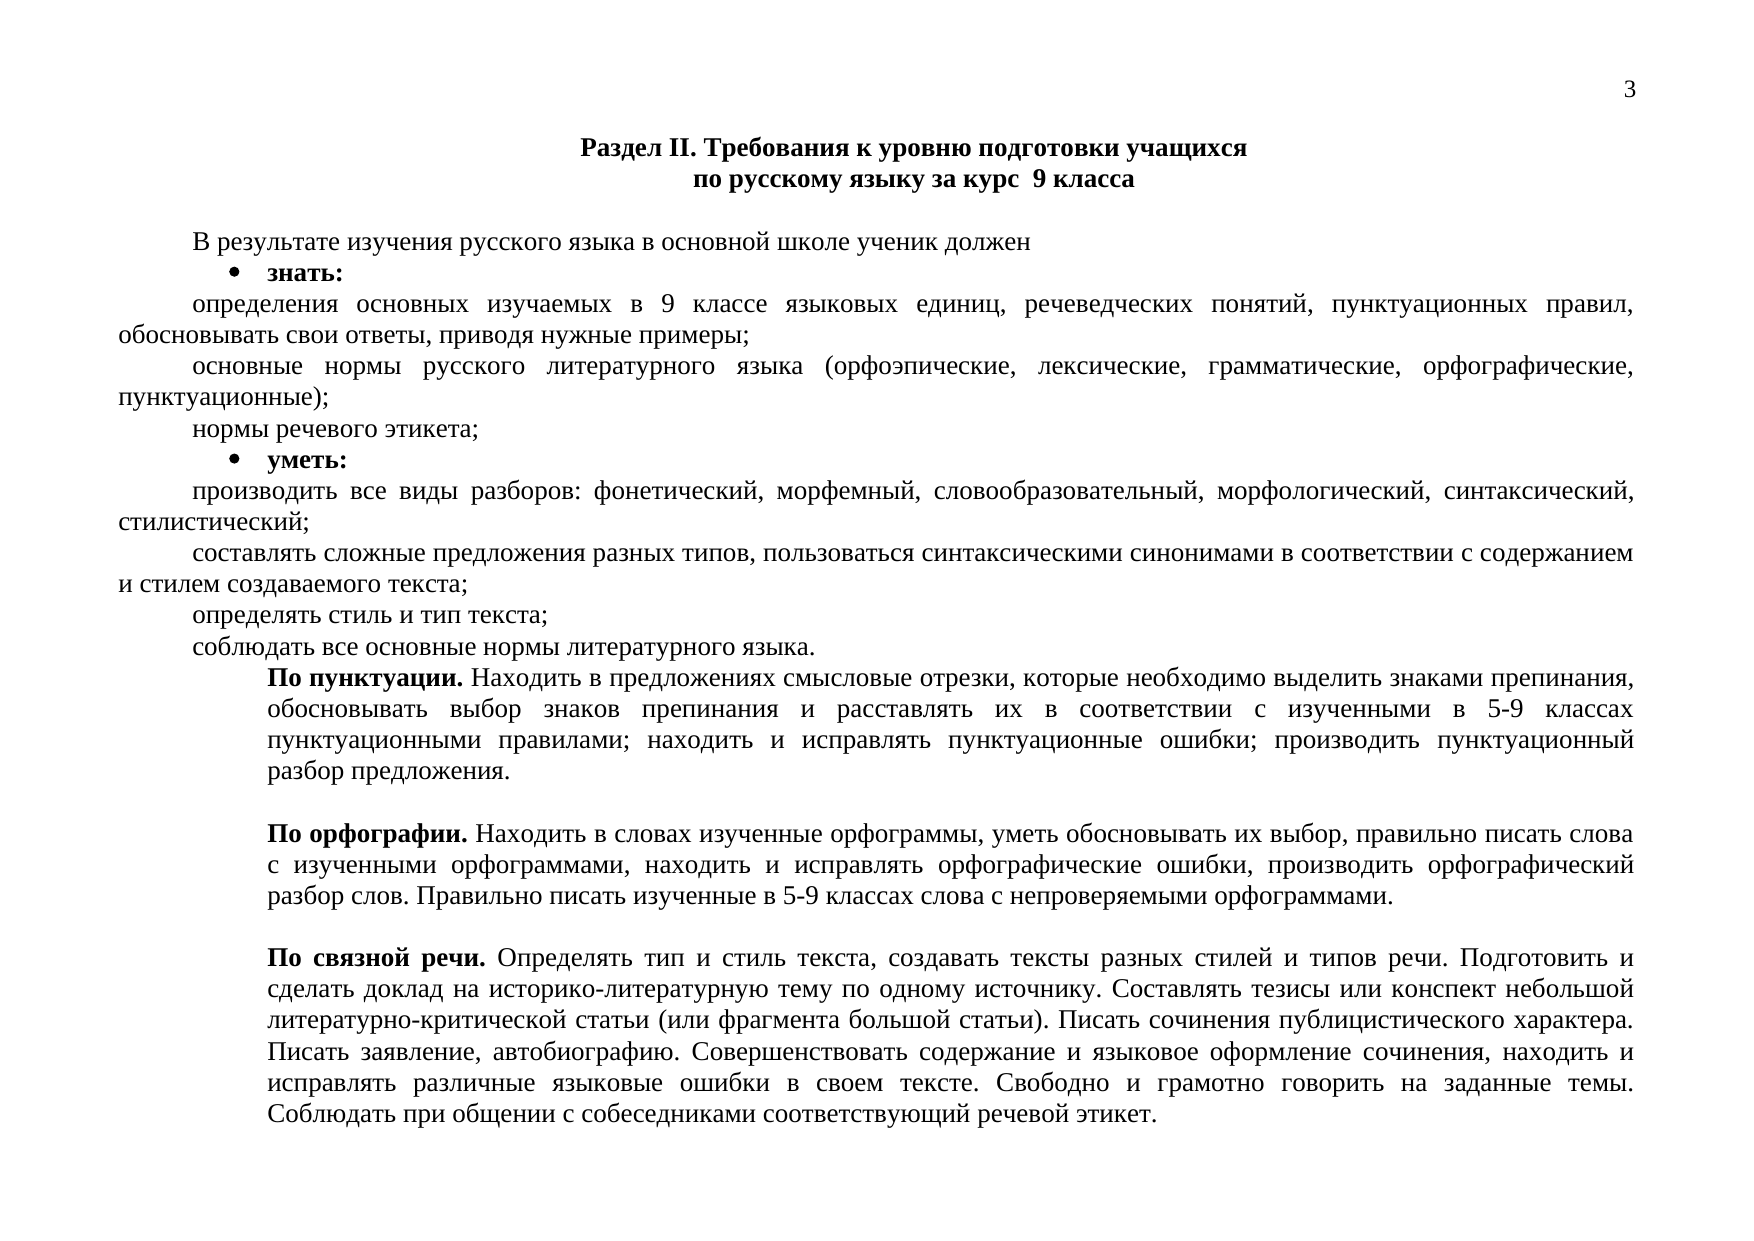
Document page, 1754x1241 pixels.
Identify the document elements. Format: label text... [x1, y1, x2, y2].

list По орфографии. Находить в словах изученные орфограммы, уметь обосновывать их выбор, правильно писать слова с изученными орфограммами, находить и исправлять орфографические ошибки, производить орфографический разбор слов. Правильно писать изученные в 5-9 классах слова с непроверяемыми орфограммами. [267, 817, 1636, 910]
text определения основных изучаемых в 9 классе языковых единиц, речеведческих понятий, пунктуационных правил, обосновывать свои ответы, приводя нужные примеры; [118, 287, 1636, 349]
list По пунктуации. Находить в предложениях смысловые отрезки, которые необходимо выделить знаками препинания, обосновывать выбор знаков препинания и расставлять их в соответствии с изученными в 5-9 классах пунктуационными правилами; находить и исправлять пунктуационные ошибки; производить пунктуационный разбор предложения. [267, 661, 1636, 786]
list По связной речи. Определять тип и стиль текста, создавать тексты разных стилей и типов речи. Подготовить и сделать доклад на историко-литературную тему по одному источнику. Составлять тезисы или конспект небольшой литературно-критической статьи (или фрагмента большой статьи). Писать сочинения публицистического характера. Писать заявление, автобиографию. Совершенствовать содержание и языковое оформление сочинения, находить и исправлять различные языковые ошибки в своем тексте. Свободно и грамотно говорить на заданные темы. Соблюдать при общении с собеседниками соответствующий речевой этикет. [267, 941, 1636, 1128]
text нормы речевого этикета; [118, 412, 1636, 443]
list знать: [229, 256, 1636, 287]
text составлять сложные предложения разных типов, пользоваться синтаксическими синонимами в соответствии с содержанием и стилем создаваемого текста; [118, 536, 1636, 599]
text Раздел II. Требования к уровню подготовки учащихся [118, 131, 1636, 162]
text основные нормы русского литературного языка (орфоэпические, лексические, грамматические, орфографические, пунктуационные); [118, 349, 1636, 412]
text соблюдать все основные нормы литературного языка. [118, 630, 1636, 661]
text В результате изучения русского языка в основной школе ученик должен [118, 225, 1636, 256]
text производить все виды разборов: фонетический, морфемный, словообразовательный, морфологический, синтаксический, стилистический; [118, 474, 1636, 536]
text по русскому языку за курс 9 класса [118, 162, 1636, 193]
list уметь: [229, 443, 1636, 474]
text определять стиль и тип текста; [118, 599, 1636, 630]
